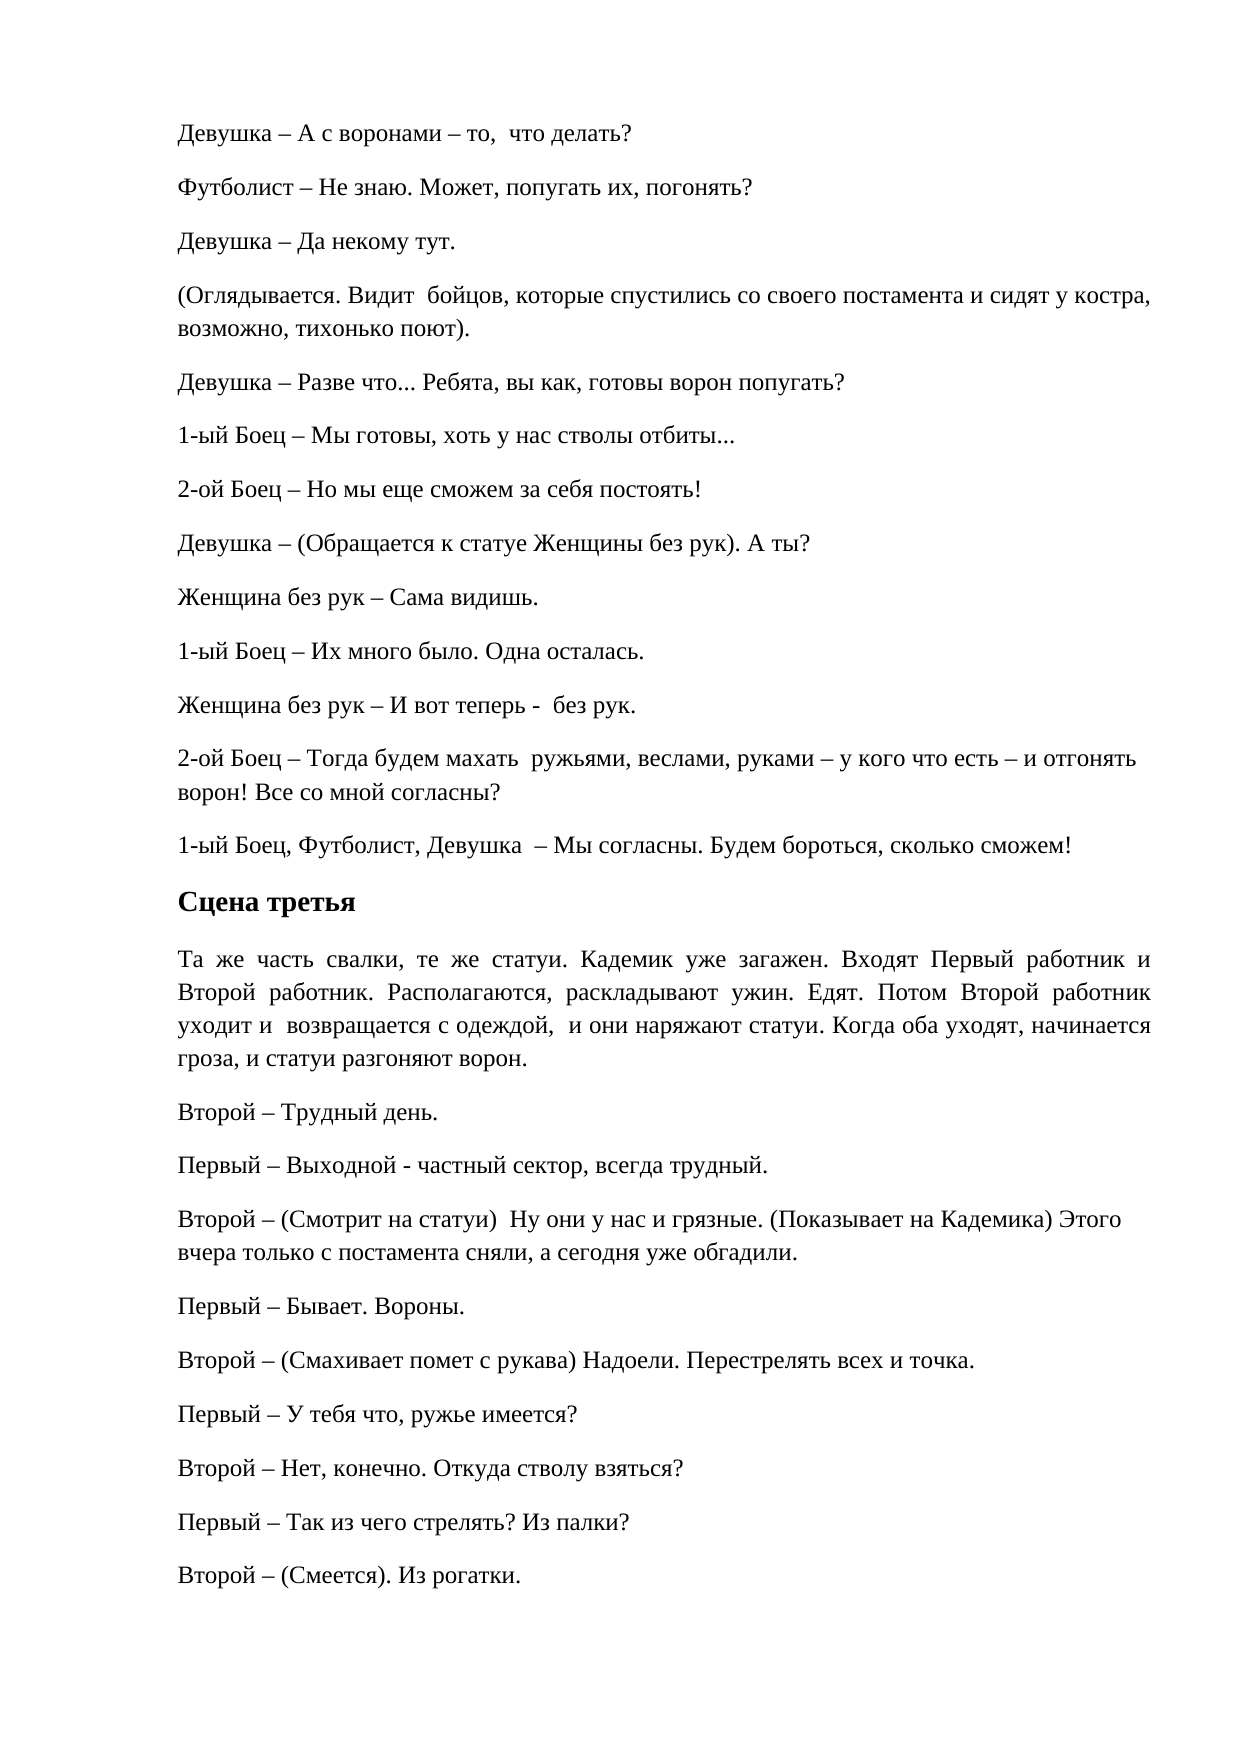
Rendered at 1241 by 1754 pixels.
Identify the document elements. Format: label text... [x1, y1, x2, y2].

text Девушка – Да некому тут. [177, 226, 1152, 254]
text Первый – Выходной - частный сектор, всегда трудный. [177, 1150, 1152, 1179]
text Второй – (Смахивает помет с рукава) Надоели. Перестрелять всех и точка. [177, 1345, 1152, 1374]
text Первый – Так из чего стрелять? Из палки? [177, 1507, 1152, 1535]
text Первый – У тебя что, ружье имеется? [177, 1399, 1152, 1428]
text Девушка – (Обращается к статуе Женщины без рук). А ты? [177, 528, 1152, 557]
text 1-ый Боец, Футболист, Девушка – Мы согласны. Будем бороться, сколько сможем! [177, 830, 1152, 859]
text 1-ый Боец – Мы готовы, хоть у нас стволы отбиты... [177, 420, 1152, 449]
text Первый – Бывает. Вороны. [177, 1291, 1152, 1320]
text (Оглядывается. Видит бойцов, которые спустились со своего постамента и сидят у костра, возможно, тихонько поют). [177, 280, 1152, 341]
text 1-ый Боец – Их много было. Одна осталась. [177, 636, 1152, 664]
text Девушка – Разве что... Ребята, вы как, готовы ворон попугать? [177, 367, 1152, 395]
text Девушка – А с воронами – то, что делать? [177, 118, 1152, 147]
text Та же часть свалки, те же статуи. Кадемик уже загажен. Входят Первый работник и Второй работник. Располагаются, раскладывают ужин. Едят. Потом Второй работник уходит и возвращается с одеждой, и они наряжают статуи. Когда оба уходят, начинается гроза, и статуи разгоняют ворон. [177, 944, 1152, 1071]
text Второй – Трудный день. [177, 1097, 1152, 1125]
text 2-ой Боец – Но мы еще сможем за себя постоять! [177, 474, 1152, 503]
text Второй – Нет, конечно. Откуда стволу взяться? [177, 1453, 1152, 1481]
text Женщина без рук – И вот теперь - без рук. [177, 690, 1152, 718]
text Второй – (Смотрит на статуи) Ну они у нас и грязные. (Показывает на Кадемика) Этого вчера только с постамента сняли, а сегодня уже обгадили. [177, 1204, 1152, 1266]
text Футболист – Не знаю. Может, попугать их, погонять? [177, 172, 1152, 201]
text Женщина без рук – Сама видишь. [177, 582, 1152, 611]
text Второй – (Смеется). Из рогатки. [177, 1560, 1152, 1589]
text Сцена третья [177, 884, 1152, 918]
text 2-ой Боец – Тогда будем махать ружьями, веслами, руками – у кого что есть – и отгонять ворон! Все со мной согласны? [177, 743, 1152, 805]
